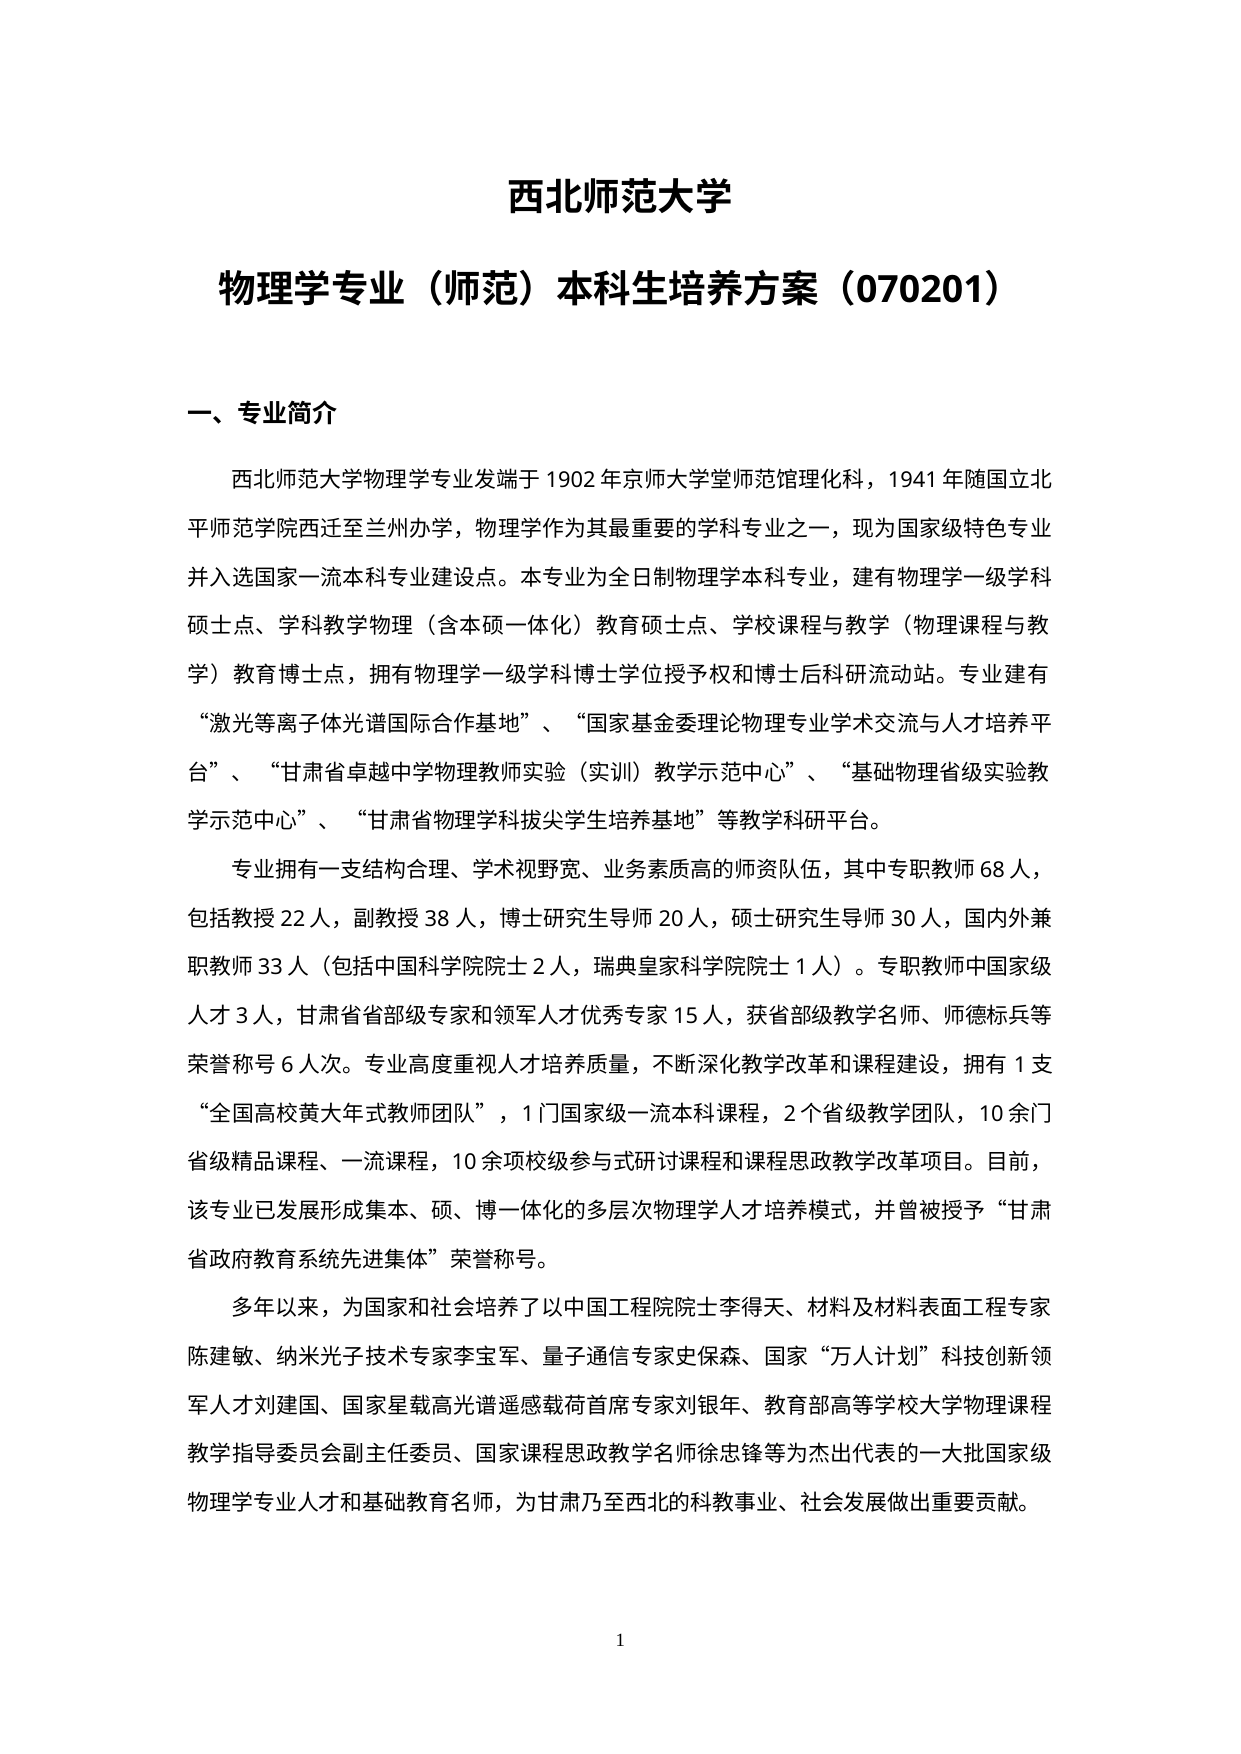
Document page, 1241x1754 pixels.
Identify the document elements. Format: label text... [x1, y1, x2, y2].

text 专业拥有一支结构合理、学术视野宽、业务素质高的师资队伍，其中专职教师68人，包括教授22人，副教授38 人，博士研究生导师20人，硕士研究生导师30人，国内外兼职教师33人（包括中国科学院院士2人，瑞典皇家科学院院士1人）。专职教师中国家级人才3人，甘肃省省部级专家和领军人才优秀专家15人，获省部级教学名师、师德标兵等荣誉称号6人次。专业高度重视人才培养质量，不断深化教学改革和课程建设，拥有1支“全国高校黄大年式教师团队”，1门国家级一流本科课程，2个省级教学团队，10余门省级精品课程、一流课程，10余项校级参与式研讨课程和课程思政教学改革项目。目前，该专业已发展形成集本、硕、博一体化的多层次物理学人才培养模式，并曾被授予“甘肃省政府教育系统先进集体”荣誉称号。 [187, 851, 1053, 1274]
text 西北师范大学 [187, 162, 1053, 227]
text 物理学专业（师范）本科生培养方案（070201） [187, 254, 1053, 319]
text 一、专业简介 [187, 379, 1053, 444]
text 多年以来，为国家和社会培养了以中国工程院院士李得天、材料及材料表面工程专家陈建敏、纳米光子技术专家李宝军、量子通信专家史保森、国家“万人计划”科技创新领军人才刘建国、国家星载高光谱遥感载荷首席专家刘银年、教育部高等学校大学物理课程教学指导委员会副主任委员、国家课程思政教学名师徐忠锋等为杰出代表的一大批国家级物理学专业人才和基础教育名师，为甘肃乃至西北的科教事业、社会发展做出重要贡献。 [187, 1290, 1053, 1517]
text 西北师范大学物理学专业发端于1902年京师大学堂师范馆理化科，1941年随国立北平师范学院西迁至兰州办学，物理学作为其最重要的学科专业之一，现为国家级特色专业，并入选国家一流本科专业建设点。本专业为全日制物理学本科专业，建有物理学一级学科硕士点、学科教学物理（含本硕一体化）教育硕士点、学校课程与教学（物理课程与教学）教育博士点，拥有物理学一级学科博士学位授予权和博士后科研流动站。专业建有 “激光等离子体光谱国际合作基地”、“国家基金委理论物理专业学术交流与人才培养平台”、 “甘肃省卓越中学物理教师实验（实训）教学示范中心”、“基础物理省级实验教学示范中心”、 “甘肃省物理学科拔尖学生培养基地”等教学科研平台。 [187, 462, 1053, 836]
